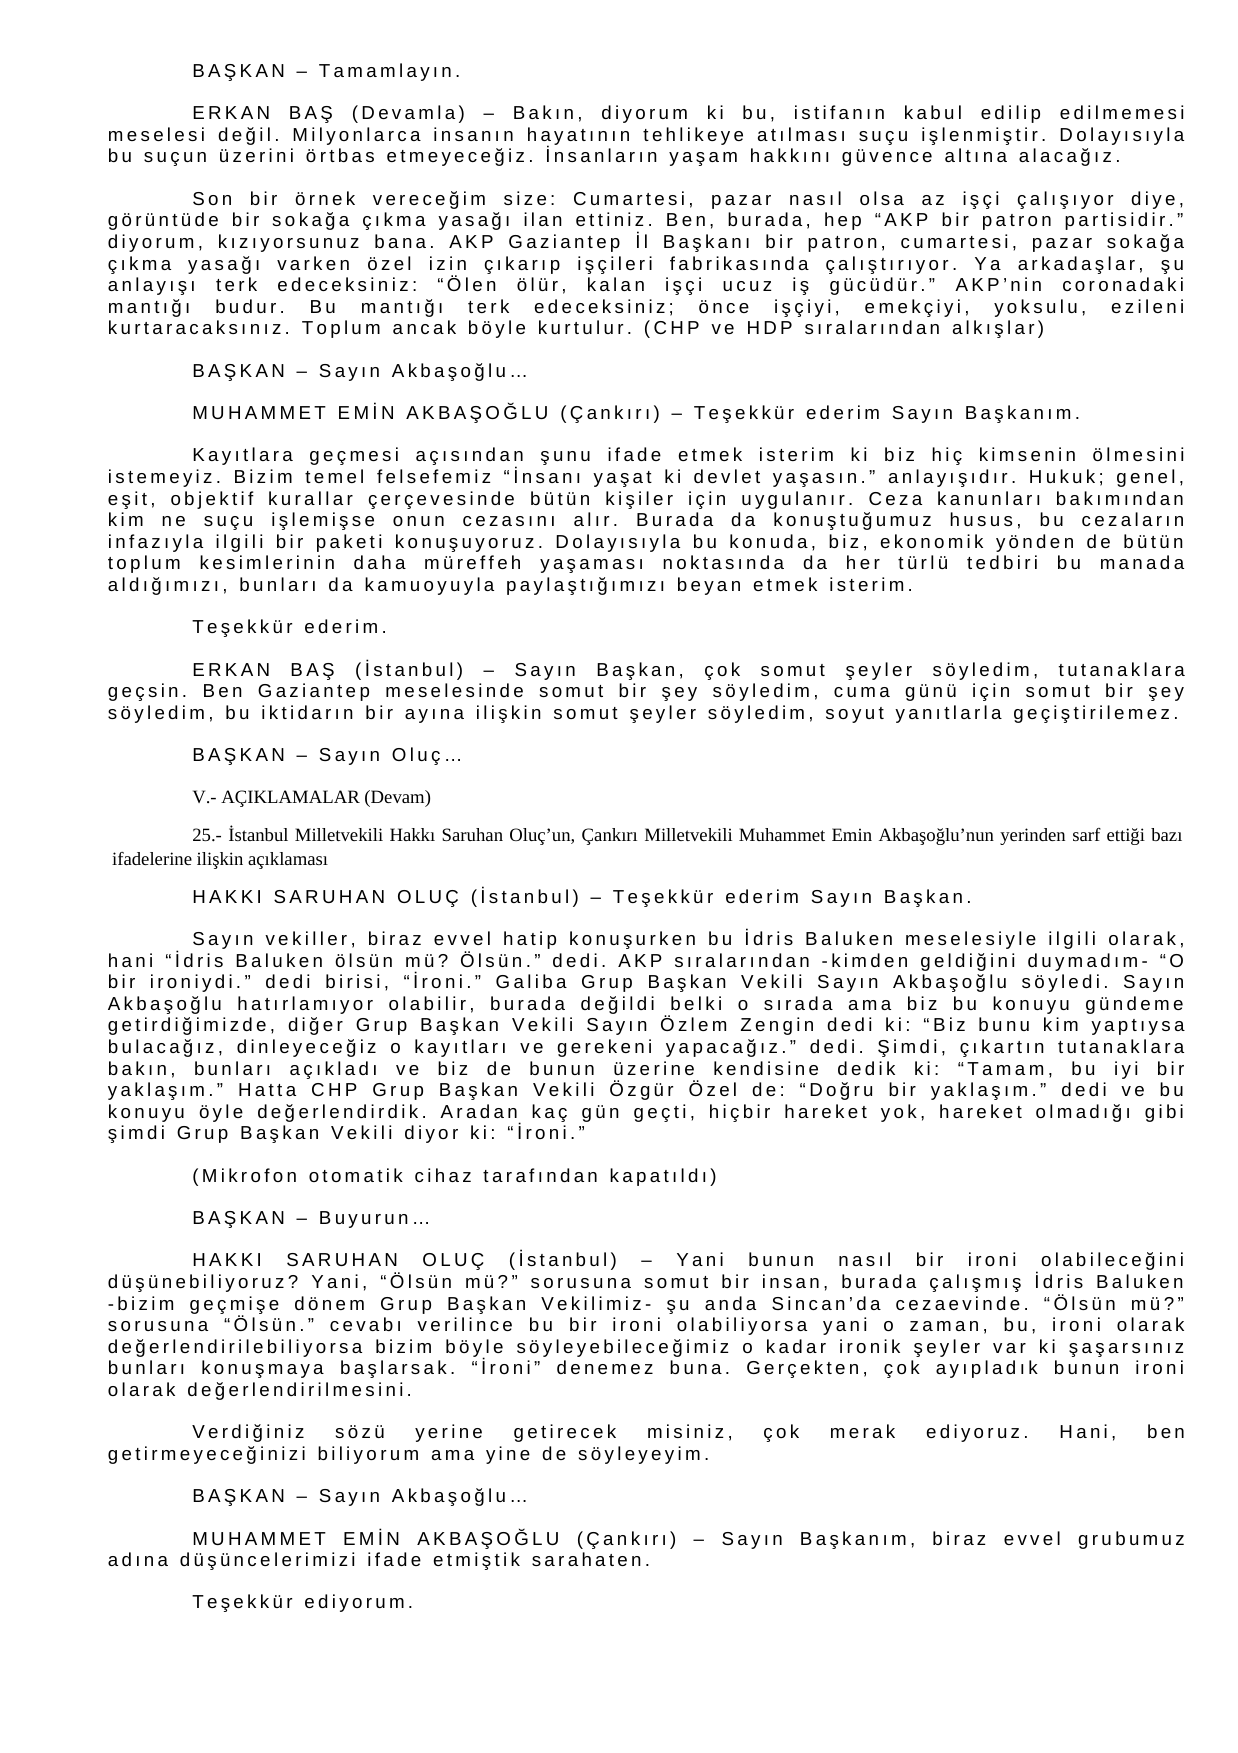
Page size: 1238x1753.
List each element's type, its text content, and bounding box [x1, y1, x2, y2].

text ERKAN BAŞ (Devamla) – Bakın, diyorum ki bu, istifanın kabul edilip edilmemesi meselesi değil. Milyonlarca insanın hayatının tehlikeye atılması suçu işlenmiştir. Dolayısıyla bu suçun üzerini örtbas etmeyeceğiz. İnsanların yaşam hakkını güvence altına alacağız. [108, 102, 1186, 167]
text Kayıtlara geçmesi açısından şunu ifade etmek isterim ki biz hiç kimsenin ölmesini istemeyiz. Bizim temel felsefemiz “İnsanı yaşat ki devlet yaşasın.” anlayışıdır. Hukuk; genel, eşit, objektif kurallar çerçevesinde bütün kişiler için uygulanır. Ceza kanunları bakımından kim ne suçu işlemişse onun cezasını alır. Burada da konuştuğumuz husus, bu cezaların infazıyla ilgili bir paketi konuşuyoruz. Dolayısıyla bu konuda, biz, ekonomik yönden de bütün toplum kesimlerinin daha müreffeh yaşaması noktasında da her türlü tedbiri bu manada aldığımızı, bunları da kamuoyuyla paylaştığımızı beyan etmek isterim. [108, 444, 1186, 595]
text BAŞKAN – Sayın Akbaşoğlu… [108, 1485, 1186, 1507]
text HAKKI SARUHAN OLUÇ (İstanbul) – Yani bunun nasıl bir ironi olabileceğini düşünebiliyoruz? Yani, “Ölsün mü?” sorusuna somut bir insan, burada çalışmış İdris Baluken -bizim geçmişe dönem Grup Başkan Vekilimiz- şu anda Sincan’da cezaevinde. “Ölsün mü?” sorusuna “Ölsün.” cevabı verilince bu bir ironi olabiliyorsa yani o zaman, bu, ironi olarak değerlendirilebiliyorsa bizim böyle söyleyebileceğimiz o kadar ironik şeyler var ki şaşarsınız bunları konuşmaya başlarsak. “İroni” denemez buna. Gerçekten, çok ayıpladık bunun ironi olarak değerlendirilmesini. [108, 1249, 1186, 1400]
text V.- AÇIKLAMALAR (Devam) [112, 786, 1184, 808]
text BAŞKAN – Sayın Oluç… [108, 744, 1186, 765]
text 25.- İstanbul Milletvekili Hakkı Saruhan Oluç’un, Çankırı Milletvekili Muhammet Emin Akbaşoğlu’nun yerinden sarf ettiği bazı ifadelerine ilişkin açıklaması [112, 823, 1184, 870]
text Teşekkür ediyorum. [108, 1591, 1186, 1613]
text Sayın vekiller, biraz evvel hatip konuşurken bu İdris Baluken meselesiyle ilgili olarak, hani “İdris Baluken ölsün mü? Ölsün.” dedi. AKP sıralarından -kimden geldiğini duymadım- “O bir ironiydi.” dedi birisi, “İroni.” Galiba Grup Başkan Vekili Sayın Akbaşoğlu söyledi. Sayın Akbaşoğlu hatırlamıyor olabilir, burada değildi belki o sırada ama biz bu konuyu gündeme getirdiğimizde, diğer Grup Başkan Vekili Sayın Özlem Zengin dedi ki: “Biz bunu kim yaptıysa bulacağız, dinleyeceğiz o kayıtları ve gerekeni yapacağız.” dedi. Şimdi, çıkartın tutanaklara bakın, bunları açıkladı ve biz de bunun üzerine kendisine dedik ki: “Tamam, bu iyi bir yaklaşım.” Hatta CHP Grup Başkan Vekili Özgür Özel de: “Doğru bir yaklaşım.” dedi ve bu konuyu öyle değerlendirdik. Aradan kaç gün geçti, hiçbir hareket yok, hareket olmadığı gibi şimdi Grup Başkan Vekili diyor ki: “İroni.” [108, 928, 1186, 1144]
text BAŞKAN – Sayın Akbaşoğlu… [108, 359, 1186, 381]
text BAŞKAN – Tamamlayın. [108, 60, 1186, 81]
text BAŞKAN – Buyurun… [108, 1207, 1186, 1228]
text MUHAMMET EMİN AKBAŞOĞLU (Çankırı) – Teşekkür ederim Sayın Başkanım. [108, 402, 1186, 423]
text Verdiğiniz sözü yerine getirecek misiniz, çok merak ediyoruz. Hani, ben getirmeyeceğinizi biliyorum ama yine de söyleyeyim. [108, 1421, 1186, 1464]
text Son bir örnek vereceğim size: Cumartesi, pazar nasıl olsa az işçi çalışıyor diye, görüntüde bir sokağa çıkma yasağı ilan ettiniz. Ben, burada, hep “AKP bir patron partisidir.” diyorum, kızıyorsunuz bana. AKP Gaziantep İl Başkanı bir patron, cumartesi, pazar sokağa çıkma yasağı varken özel izin çıkarıp işçileri fabrikasında çalıştırıyor. Ya arkadaşlar, şu anlayışı terk edeceksiniz: “Ölen ölür, kalan işçi ucuz iş gücüdür.” AKP’nin coronadaki mantığı budur. Bu mantığı terk edeceksiniz; önce işçiyi, emekçiyi, yoksulu, ezileni kurtaracaksınız. Toplum ancak böyle kurtulur. (CHP ve HDP sıralarından alkışlar) [108, 188, 1186, 338]
text (Mikrofon otomatik cihaz tarafından kapatıldı) [108, 1164, 1186, 1186]
text MUHAMMET EMİN AKBAŞOĞLU (Çankırı) – Sayın Başkanım, biraz evvel grubumuz adına düşüncelerimizi ifade etmiştik sarahaten. [108, 1527, 1186, 1571]
text ERKAN BAŞ (İstanbul) – Sayın Başkan, çok somut şeyler söyledim, tutanaklara geçsin. Ben Gaziantep meselesinde somut bir şey söyledim, cuma günü için somut bir şey söyledim, bu iktidarın bir ayına ilişkin somut şeyler söyledim, soyut yanıtlarla geçiştirilemez. [108, 658, 1186, 723]
text HAKKI SARUHAN OLUÇ (İstanbul) – Teşekkür ederim Sayın Başkan. [108, 886, 1186, 907]
text Teşekkür ederim. [108, 616, 1186, 637]
